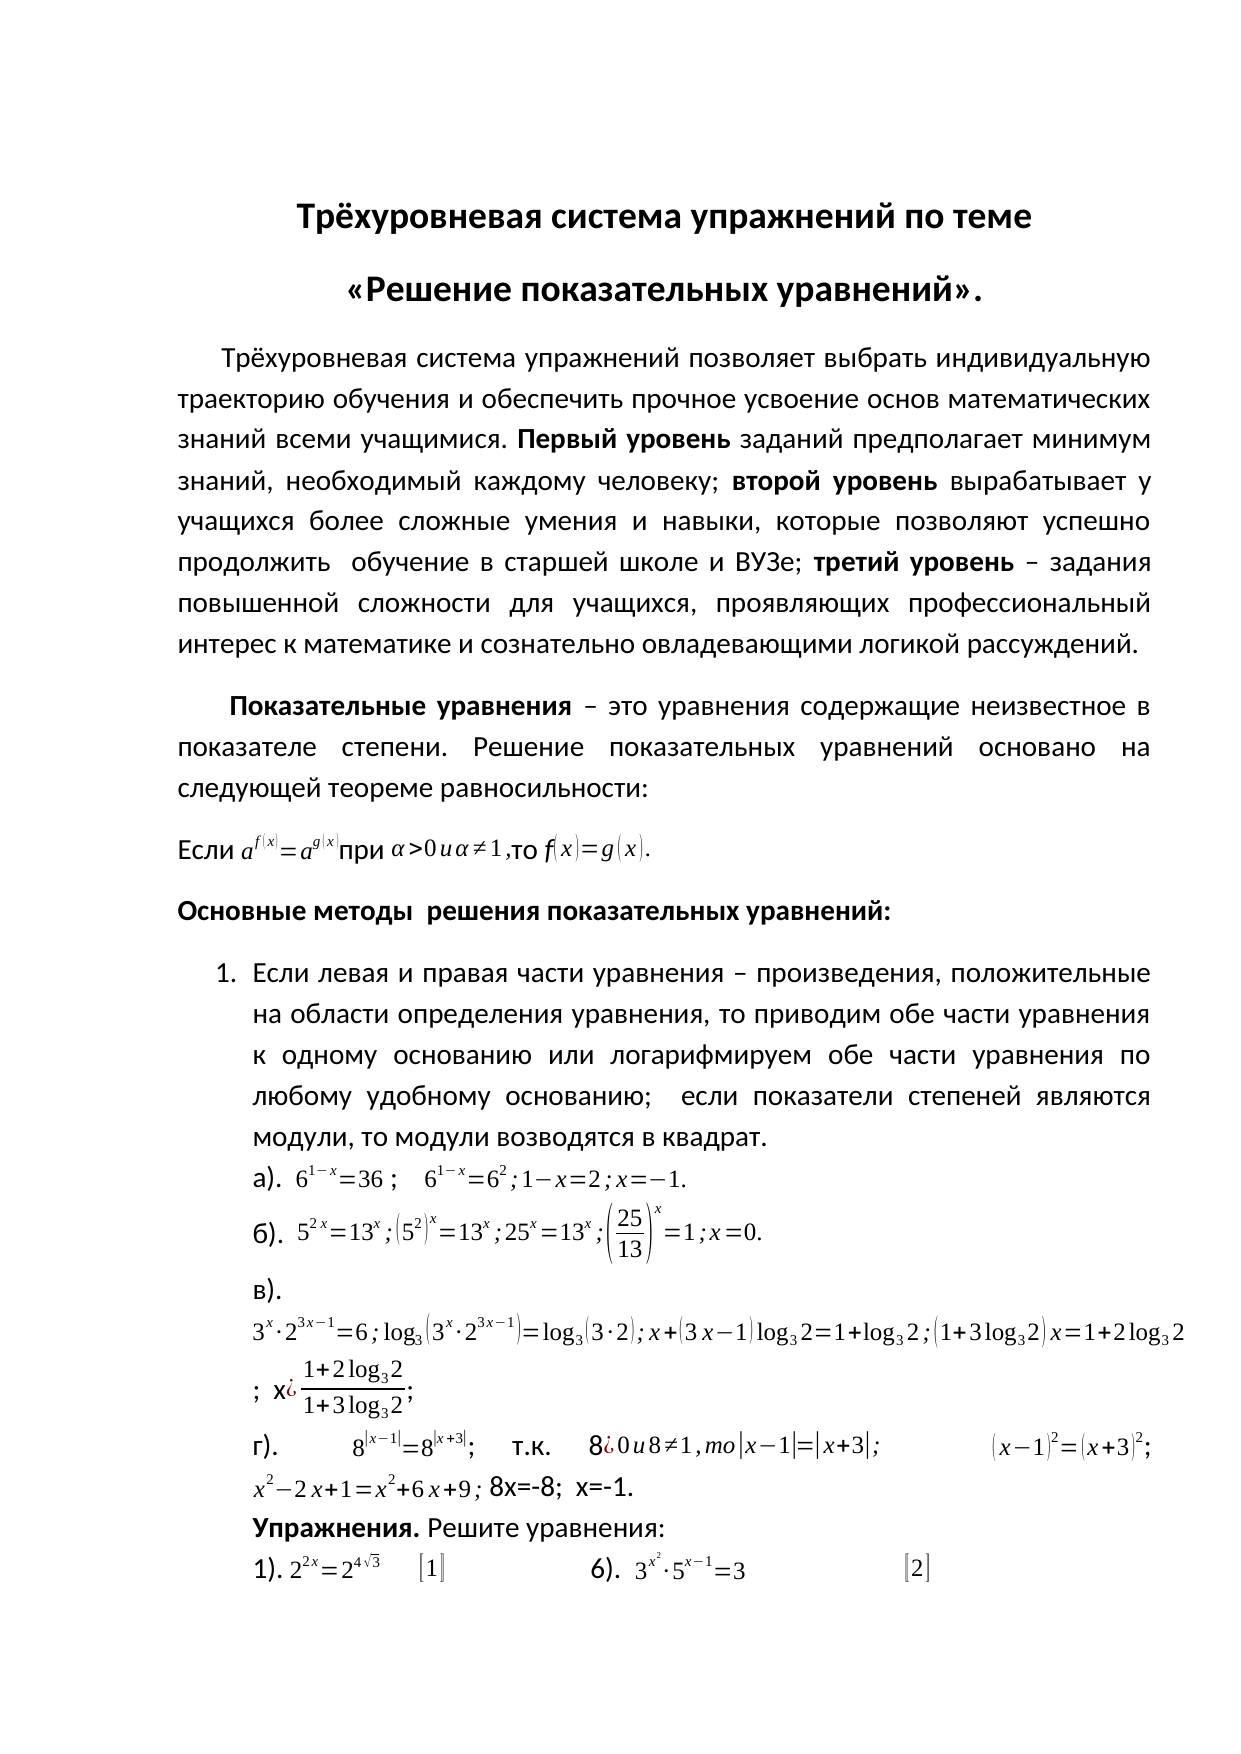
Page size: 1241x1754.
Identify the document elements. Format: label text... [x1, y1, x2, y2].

list в). ; х; [252, 1271, 1152, 1422]
text Если при то f [177, 831, 1152, 866]
list Если левая и правая части уравнения – произведения, положительные на области определения уравнения, то приводим обе части уравнения к одному основанию или логарифмируем обе части уравнения по любому удобному основанию; если показатели степеней являются модули, то модули возводятся в квадрат. [215, 954, 1152, 1154]
text Трёхуровневая система упражнений позволяет выбрать индивидуальную траекторию обучения и обеспечить прочное усвоение основ математических знаний всеми учащимися. Первый уровень заданий предполагает минимум знаний, необходимый каждому человеку; второй уровень вырабатывает у учащихся более сложные умения и навыки, которые позволяют успешно продолжить обучение в старшей школе и ВУЗе; третий уровень – задания повышенной сложности для учащихся, проявляющих профессиональный интерес к математике и сознательно овладевающими логикой рассуждений. [177, 339, 1152, 661]
list а). ; [252, 1159, 1152, 1194]
list г). ; т.к. 8 ; 8х=-8; х=-1. [252, 1427, 1152, 1504]
list 1). 6). [252, 1550, 1152, 1586]
list б). [252, 1200, 1152, 1265]
list Упражнения. Решите уравнения: [252, 1509, 1152, 1545]
text Показательные уравнения – это уравнения содержащие неизвестное в показателе степени. Решение показательных уравнений основано на следующей теореме равносильности: [177, 687, 1152, 804]
text Трёхуровневая система упражнений по теме [177, 192, 1152, 237]
text «Решение показательных уравнений». [177, 265, 1152, 311]
text Основные методы решения показательных уравнений: [177, 892, 1152, 928]
